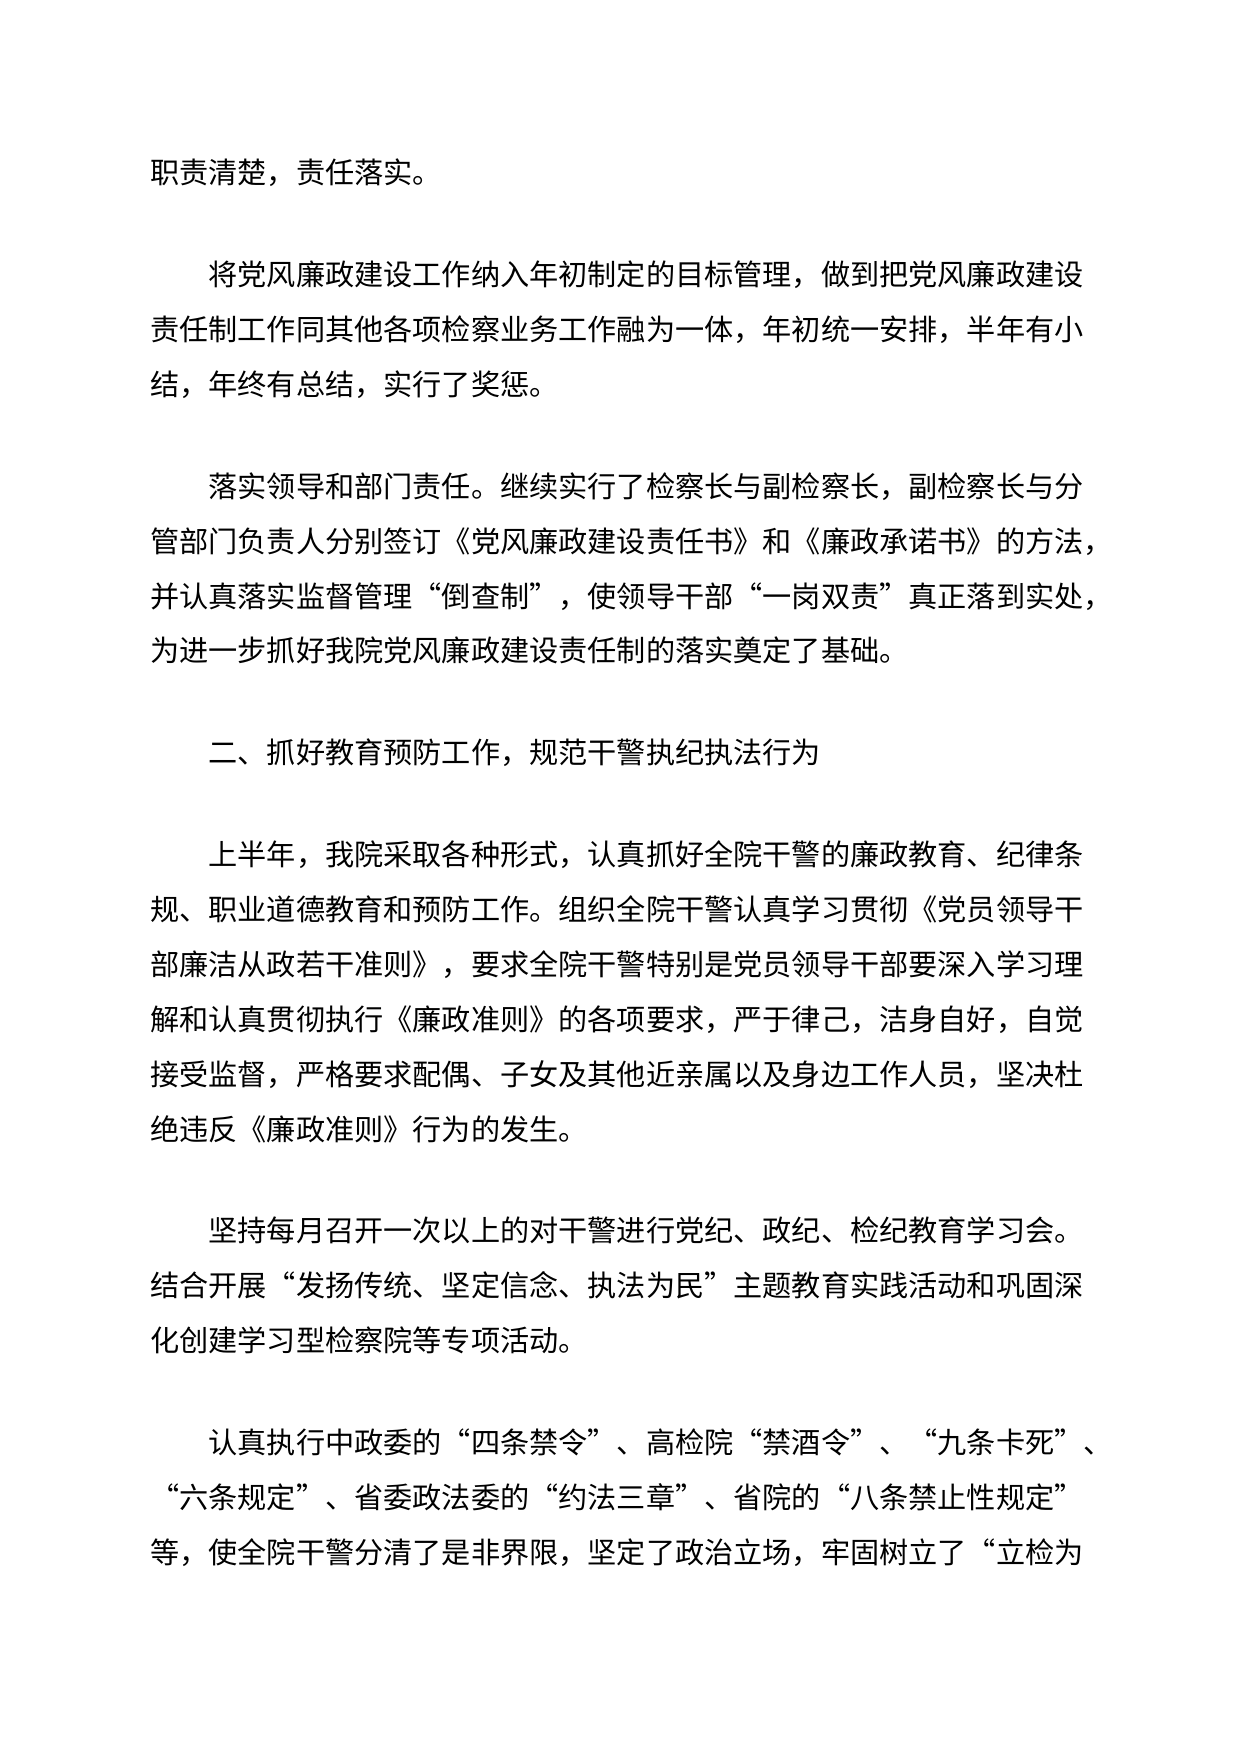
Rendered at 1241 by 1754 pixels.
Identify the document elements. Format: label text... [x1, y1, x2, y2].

text 将党风廉政建设工作纳入年初制定的目标管理，做到把党风廉政建设责任制工作同其他各项检察业务工作融为一体，年初统一安排，半年有小结，年终有总结，实行了奖惩。 [150, 252, 1090, 404]
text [150, 150, 1090, 192]
text 上半年，我院采取各种形式，认真抓好全院干警的廉政教育、纪律条规、职业道德教育和预防工作。组织全院干警认真学习贯彻《党员领导干部廉洁从政若干准则》，要求全院干警特别是党员领导干部要深入学习理解和认真贯彻执行《廉政准则》的各项要求，严于律己，洁身自好，自觉接受监督，严格要求配偶、子女及其他近亲属以及身边工作人员，坚决杜绝违反《廉政准则》行为的发生。 [150, 832, 1090, 1148]
text 二、抓好教育预防工作，规范干警执纪执法行为 [150, 730, 1090, 772]
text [150, 1419, 1090, 1571]
text 坚持每月召开一次以上的对干警进行党纪、政纪、检纪教育学习会。结合开展“发扬传统、坚定信念、执法为民”主题教育实践活动和巩固深化创建学习型检察院等专项活动。 [150, 1208, 1090, 1360]
text 落实领导和部门责任。继续实行了检察长与副检察长，副检察长与分管部门负责人分别签订《党风廉政建设责任书》和《廉政承诺书》的方法，并认真落实监督管理“倒查制”，使领导干部“一岗双责”真正落到实处，为进一步抓好我院党风廉政建设责任制的落实奠定了基础。 [150, 463, 1090, 670]
